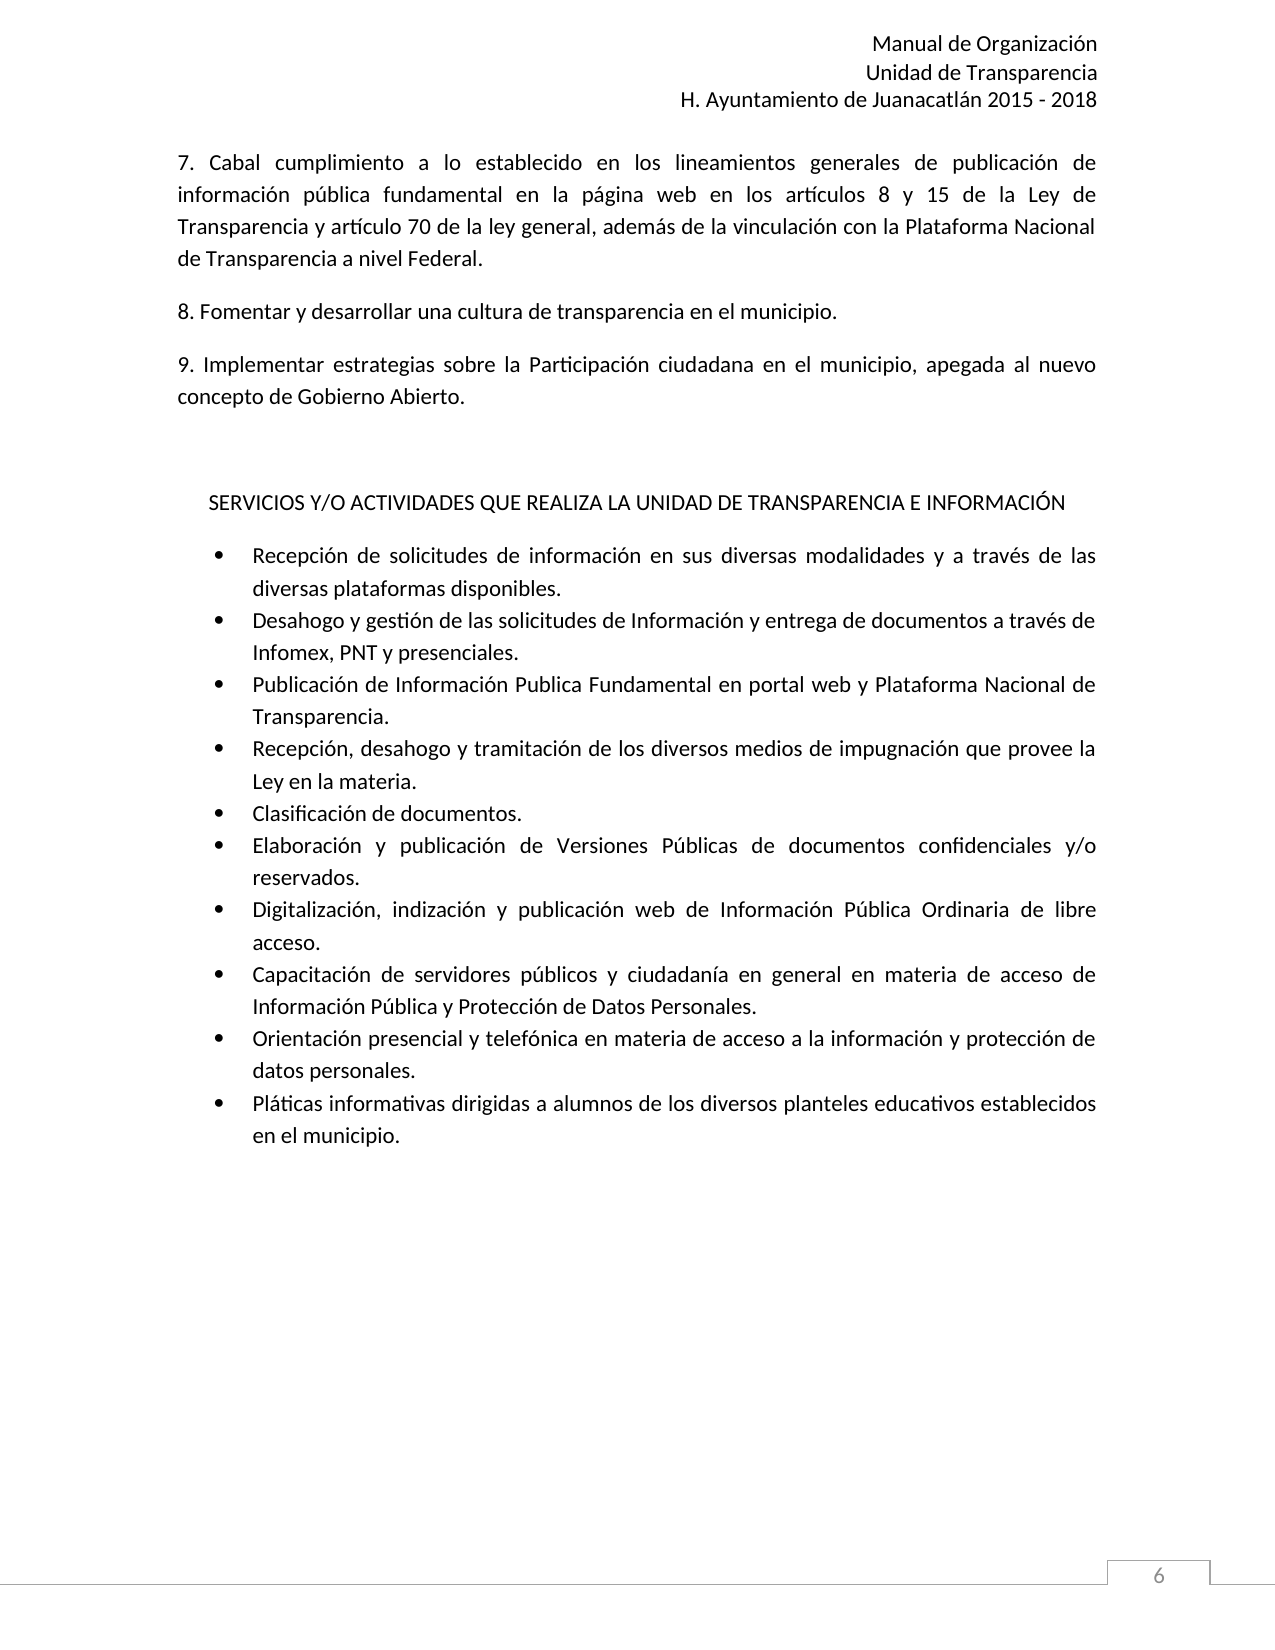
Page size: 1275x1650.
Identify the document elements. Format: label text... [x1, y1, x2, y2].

list Publicación de Información Publica Fundamental en portal web y Plataforma Nacional de Transparencia. [215, 670, 1098, 730]
list Desahogo y gestión de las solicitudes de Información y entrega de documentos a través de Infomex, PNT y presenciales. [215, 606, 1098, 666]
list Orientación presencial y telefónica en materia de acceso a la información y protección de datos personales. [215, 1024, 1098, 1084]
list Digitalización, indización y publicación web de Información Pública Ordinaria de libre acceso. [215, 896, 1098, 956]
text 7. Cabal cumplimiento a lo establecido en los lineamientos generales de publicación de información pública fundamental en la página web en los artículos 8 y 15 de la Ley de Transparencia y artículo 70 de la ley general, además de la vinculación con la Plataforma Nacional de Transparencia a nivel Federal. [177, 148, 1098, 272]
text 8. Fomentar y desarrollar una cultura de transparencia en el municipio. [177, 297, 1098, 325]
list Clasificación de documentos. [215, 799, 1098, 827]
list Recepción, desahogo y tramitación de los diversos medios de impugnación que provee la Ley en la materia. [215, 734, 1098, 795]
text 9. Implementar estrategias sobre la Participación ciudadana en el municipio, apegada al nuevo concepto de Gobierno Abierto. [177, 350, 1098, 410]
list Pláticas informativas dirigidas a alumnos de los diversos planteles educativos establecidos en el municipio. [215, 1089, 1098, 1149]
list Capacitación de servidores públicos y ciudadanía en general en materia de acceso de Información Pública y Protección de Datos Personales. [215, 960, 1098, 1020]
list Elaboración y publicación de Versiones Públicas de documentos confidenciales y/o reservados. [215, 831, 1098, 891]
text SERVICIOS Y/O ACTIVIDADES QUE REALIZA LA UNIDAD DE TRANSPARENCIA E INFORMACIÓN [177, 488, 1098, 516]
list Recepción de solicitudes de información en sus diversas modalidades y a través de las diversas plataformas disponibles. [215, 541, 1098, 602]
